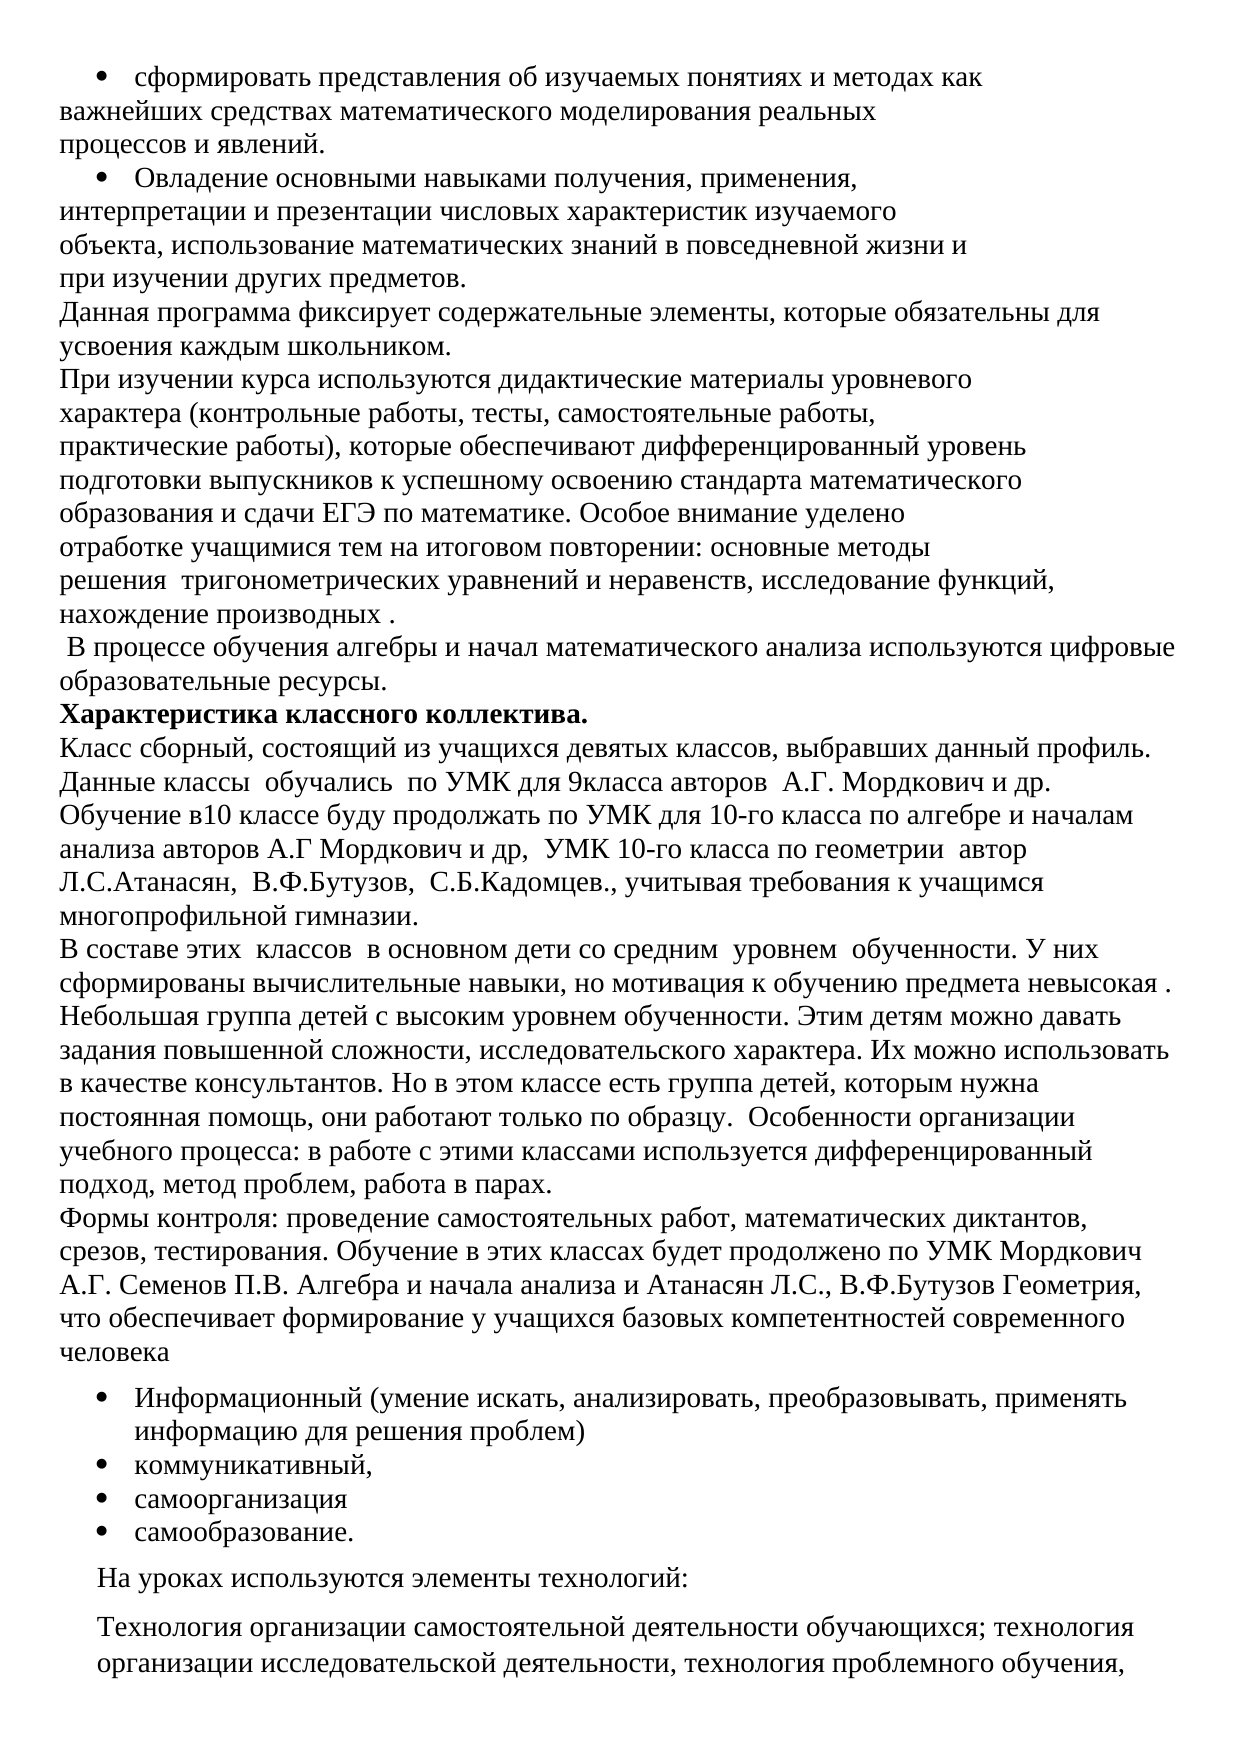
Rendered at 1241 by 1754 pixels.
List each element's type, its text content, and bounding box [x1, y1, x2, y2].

text объекта, использование математических знаний в повседневной жизни и [59, 227, 1181, 261]
text процессов и явлений. [59, 126, 1181, 160]
list Овладение основными навыками получения, применения, [97, 160, 1181, 193]
list самообразование. [97, 1514, 1181, 1548]
text Класс сборный, состоящий из учащихся девятых классов, выбравших данный профиль. Данные классы обучались по УМК для 9класса авторов А.Г. Мордкович и др. Обучение в10 классе буду продолжать по УМК для 10-го класса по алгебре и началам анализа авторов А.Г Мордкович и др, УМК 10-го класса по геометрии автор Л.С.Атанасян, В.Ф.Бутузов, С.Б.Кадомцев., учитывая требования к учащимся многопрофильной гимназии. [59, 730, 1181, 931]
text В составе этих классов в основном дети со средним уровнем обученности. У них сформированы вычислительные навыки, но мотивация к обучению предмета невысокая . Небольшая группа детей с высоким уровнем обученности. Этим детям можно давать задания повышенной сложности, исследовательского характера. Их можно использовать в качестве консультантов. Но в этом классе есть группа детей, которым нужна постоянная помощь, они работают только по образцу. Особенности организации учебного процесса: в работе с этими классами используется дифференцированный подход, метод проблем, работа в парах. [59, 931, 1181, 1200]
text образования и сдачи ЕГЭ по математике. Особое внимание уделено [59, 495, 1181, 529]
text При изучении курса используются дидактические материалы уровневого [59, 361, 1181, 395]
list сформировать представления об изучаемых понятиях и методах как [97, 59, 1181, 93]
list коммуникативный, [97, 1447, 1181, 1481]
text при изучении других предметов. [59, 261, 1181, 294]
list Информационный (умение искать, анализировать, преобразовывать, применять информацию для решения проблем) [97, 1380, 1181, 1447]
text Характеристика классного коллектива. [59, 697, 1181, 730]
text решения тригонометрических уравнений и неравенств, исследование функций, нахождение производных . [59, 562, 1181, 629]
text подготовки выпускников к успешному освоению стандарта математического [59, 462, 1181, 495]
text Данная программа фиксирует содержательные элементы, которые обязательны для усвоения каждым школьником. [59, 294, 1181, 361]
text интерпретации и презентации числовых характеристик изучаемого [59, 193, 1181, 227]
text Формы контроля: проведение самостоятельных работ, математических диктантов, срезов, тестирования. Обучение в этих классах будет продолжено по УМК Мордкович А.Г. Семенов П.В. Алгебра и начала анализа и Атанасян Л.С., В.Ф.Бутузов Геометрия, что обеспечивает формирование у учащихся базовых компетентностей современного человека [59, 1200, 1181, 1367]
text В процессе обучения алгебры и начал математического анализа используются цифровые образовательные ресурсы. [59, 629, 1181, 697]
list самоорганизация [97, 1481, 1181, 1514]
text важнейших средствах математического моделирования реальных [59, 93, 1181, 126]
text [97, 1609, 1181, 1679]
text характера (контрольные работы, тесты, самостоятельные работы, [59, 395, 1181, 428]
text отработке учащимися тем на итоговом повторении: основные методы [59, 529, 1181, 562]
text практические работы), которые обеспечивают дифференцированный уровень [59, 428, 1181, 462]
text На уроках используются элементы технологий: [97, 1561, 1181, 1594]
